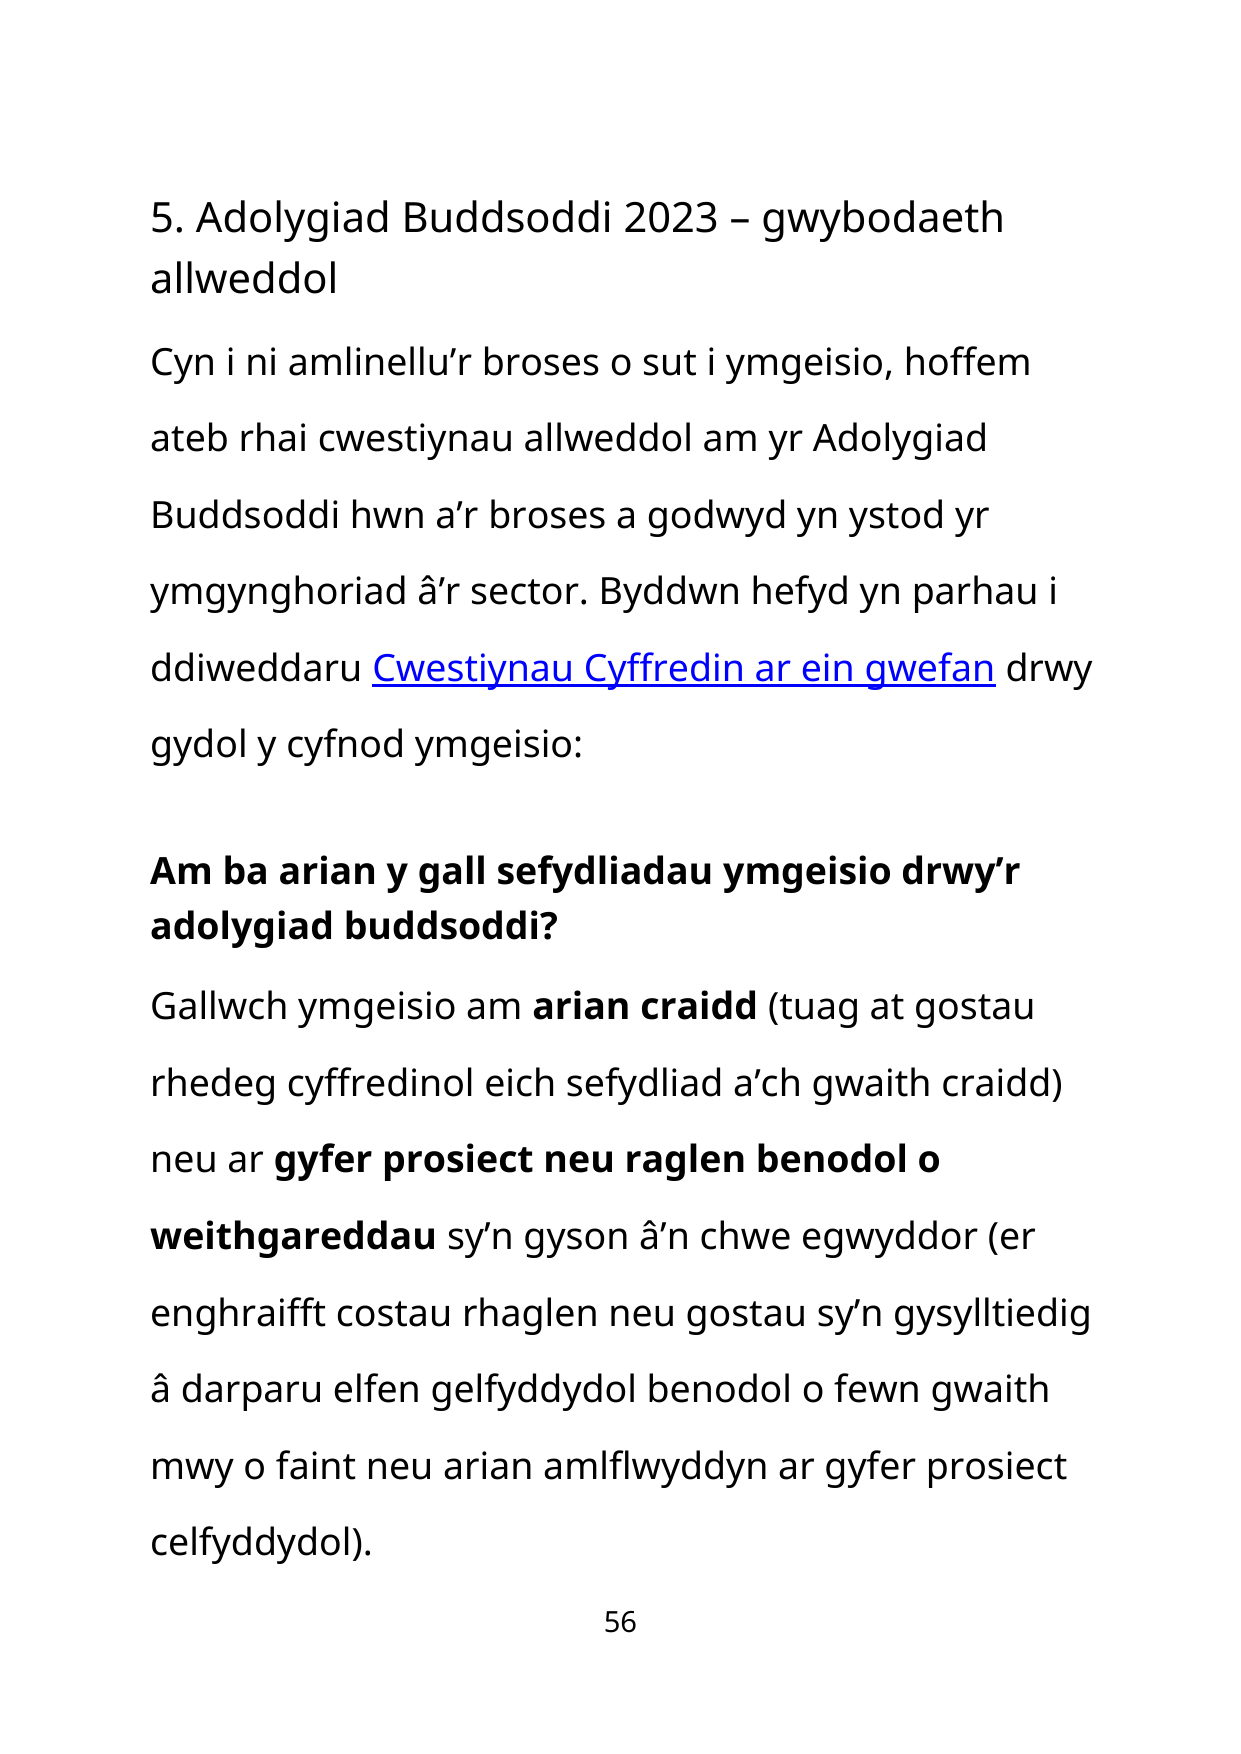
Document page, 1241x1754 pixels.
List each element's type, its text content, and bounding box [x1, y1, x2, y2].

text Gallwch ymgeisio am arian craidd (tuag at gostau rhedeg cyffredinol eich sefydliad a’ch gwaith craidd) neu ar gyfer prosiect neu raglen benodol o weithgareddau sy’n gyson â’n chwe egwyddor (er enghraifft costau rhaglen neu gostau sy’n gysylltiedig â darparu elfen gelfyddydol benodol o fewn gwaith mwy o faint neu arian amlflwyddyn ar gyfer prosiect celfyddydol). [150, 979, 1095, 1567]
subtitle 5. Adolygiad Buddsoddi 2023 – gwybodaeth allweddol [150, 187, 1090, 306]
subtitle Am ba arian y gall sefydliadau ymgeisio drwy’r adolygiad buddsoddi? [150, 844, 1090, 951]
text Cyn i ni amlinellu’r broses o sut i ymgeisio, hoffem ateb rhai cwestiynau allweddol am yr Adolygiad Buddsoddi hwn a’r broses a godwyd yn ystod yr ymgynghoriad â’r sector. Byddwn hefyd yn parhau i ddiweddaru Cwestiynau Cyffredin ar ein gwefan drwy gydol y cyfnod ymgeisio: [150, 335, 1095, 769]
